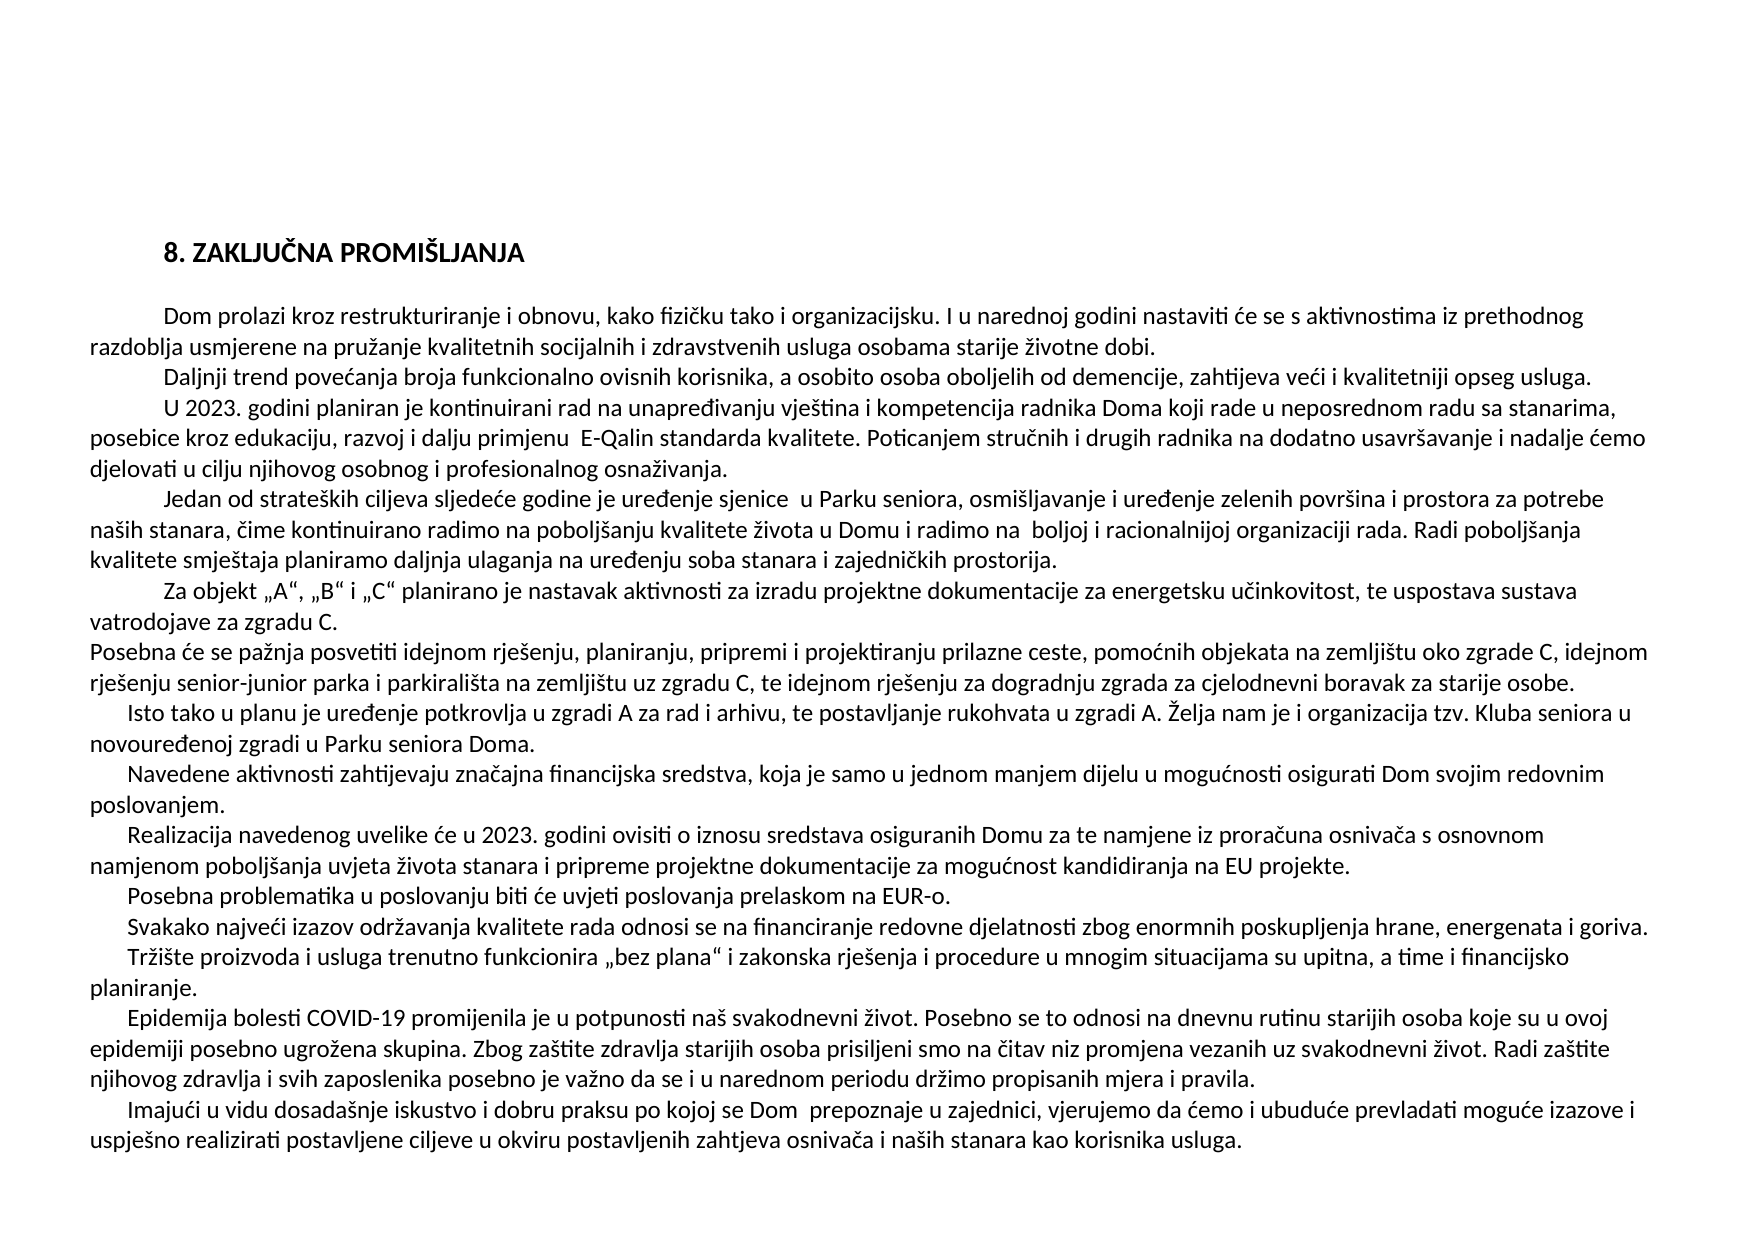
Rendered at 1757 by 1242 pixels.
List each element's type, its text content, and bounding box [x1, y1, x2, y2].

text 8. ZAKLJUČNA PROMIŠLJANJA [89, 234, 1656, 270]
text Tržište proizvoda i usluga trenutno funkcionira „bez plana“ i zakonska rješenja i procedure u mnogim situacijama su upitna, a time i financijsko planiranje. [89, 941, 1656, 1002]
text Epidemija bolesti COVID-19 promijenila je u potpunosti naš svakodnevni život. Posebno se to odnosi na dnevnu rutinu starijih osoba koje su u ovoj epidemiji posebno ugrožena skupina. Zbog zaštite zdravlja starijih osoba prisiljeni smo na čitav niz promjena vezanih uz svakodnevni život. Radi zaštite njihovog zdravlja i svih zaposlenika posebno je važno da se i u narednom periodu držimo propisanih mjera i pravila. [89, 1002, 1656, 1094]
text Jedan od strateških ciljeva sljedeće godine je uređenje sjenice u Parku seniora, osmišljavanje i uređenje zelenih površina i prostora za potrebe naših stanara, čime kontinuirano radimo na poboljšanju kvalitete života u Domu i radimo na boljoj i racionalnijoj organizaciji rada. Radi poboljšanja kvalitete smještaja planiramo daljnja ulaganja na uređenju soba stanara i zajedničkih prostorija. [89, 483, 1656, 575]
text Imajući u vidu dosadašnje iskustvo i dobru praksu po kojoj se Dom prepoznaje u zajednici, vjerujemo da ćemo i ubuduće prevladati moguće izazove i uspješno realizirati postavljene ciljeve u okviru postavljenih zahtjeva osnivača i naših stanara kao korisnika usluga. [89, 1094, 1656, 1155]
text Svakako najveći izazov održavanja kvalitete rada odnosi se na financiranje redovne djelatnosti zbog enormnih poskupljenja hrane, energenata i goriva. [89, 911, 1656, 941]
text Dom prolazi kroz restrukturiranje i obnovu, kako fizičku tako i organizacijsku. I u narednoj godini nastaviti će se s aktivnostima iz prethodnog razdoblja usmjerene na pružanje kvalitetnih socijalnih i zdravstvenih usluga osobama starije životne dobi. [89, 300, 1656, 361]
text Posebna će se pažnja posvetiti idejnom rješenju, planiranju, pripremi i projektiranju prilazne ceste, pomoćnih objekata na zemljištu oko zgrade C, idejnom rješenju senior-junior parka i parkirališta na zemljištu uz zgradu C, te idejnom rješenju za dogradnju zgrada za cjelodnevni boravak za starije osobe. [89, 636, 1656, 697]
text Za objekt „A“, „B“ i „C“ planirano je nastavak aktivnosti za izradu projektne dokumentacije za energetsku učinkovitost, te uspostava sustava vatrodojave za zgradu C. [89, 575, 1656, 636]
text Isto tako u planu je uređenje potkrovlja u zgradi A za rad i arhivu, te postavljanje rukohvata u zgradi A. Želja nam je i organizacija tzv. Kluba seniora u novouređenoj zgradi u Parku seniora Doma. [89, 697, 1656, 758]
text Daljnji trend povećanja broja funkcionalno ovisnih korisnika, a osobito osoba oboljelih od demencije, zahtijeva veći i kvalitetniji opseg usluga. [89, 361, 1656, 392]
text Navedene aktivnosti zahtijevaju značajna financijska sredstva, koja je samo u jednom manjem dijelu u mogućnosti osigurati Dom svojim redovnim poslovanjem. [89, 758, 1656, 819]
text U 2023. godini planiran je kontinuirani rad na unapređivanju vještina i kompetencija radnika Doma koji rade u neposrednom radu sa stanarima, posebice kroz edukaciju, razvoj i dalju primjenu E-Qalin standarda kvalitete. Poticanjem stručnih i drugih radnika na dodatno usavršavanje i nadalje ćemo djelovati u cilju njihovog osobnog i profesionalnog osnaživanja. [89, 392, 1656, 483]
text Posebna problematika u poslovanju biti će uvjeti poslovanja prelaskom na EUR-o. [89, 880, 1656, 911]
text Realizacija navedenog uvelike će u 2023. godini ovisiti o iznosu sredstava osiguranih Domu za te namjene iz proračuna osnivača s osnovnom namjenom poboljšanja uvjeta života stanara i pripreme projektne dokumentacije za mogućnost kandidiranja na EU projekte. [89, 819, 1656, 880]
